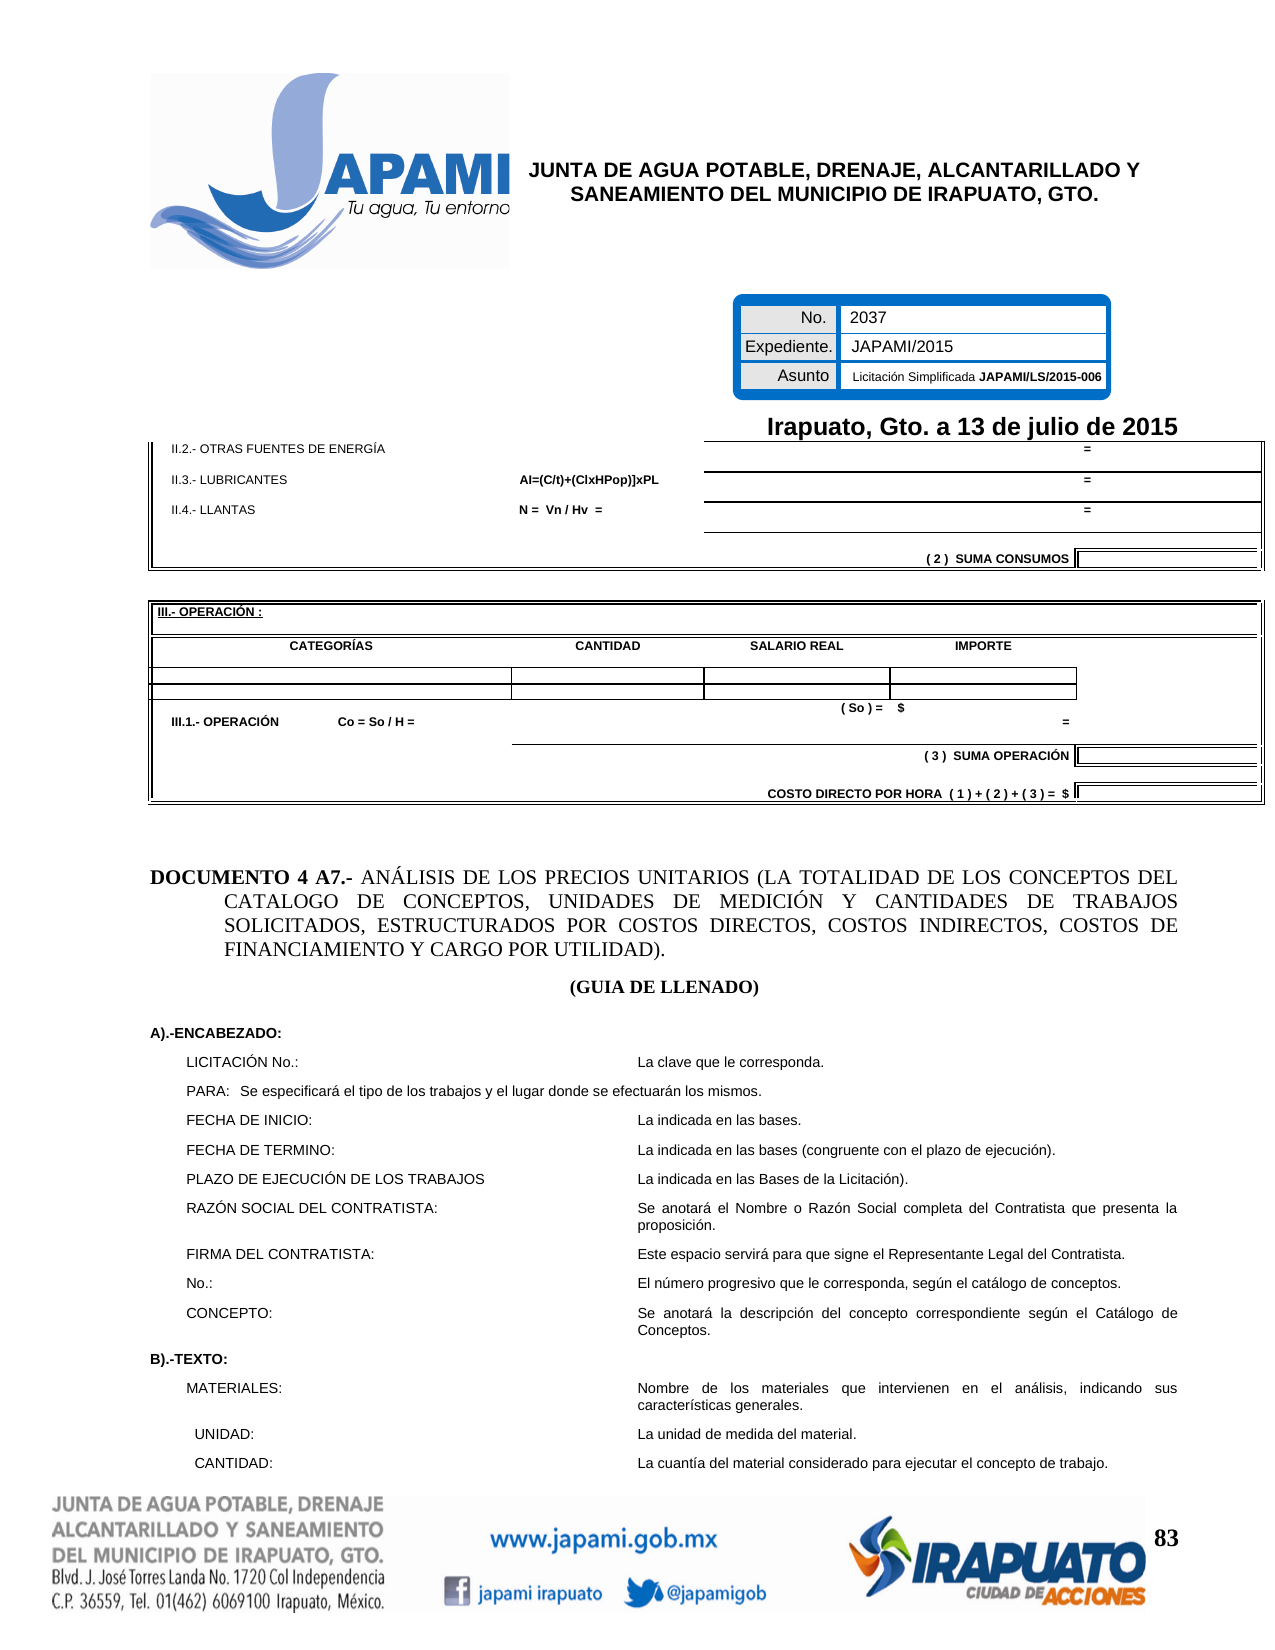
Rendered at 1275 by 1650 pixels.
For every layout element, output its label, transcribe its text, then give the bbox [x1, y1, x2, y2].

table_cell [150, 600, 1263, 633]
text (GUIA DE LLENADO) [150, 976, 1179, 997]
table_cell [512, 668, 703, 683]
text CONCEPTO: Se anotará la descripción del concepto correspondiente según el Catálogo de Conceptos. [186, 1304, 1179, 1338]
text FECHA DE TERMINO: La indicada en las bases (congruente con el plazo de ejecución). [186, 1141, 1179, 1158]
text B).-TEXTO: [150, 1351, 1179, 1367]
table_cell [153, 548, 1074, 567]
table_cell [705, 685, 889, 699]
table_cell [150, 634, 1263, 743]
text DOCUMENTO 4 A7.- ANÁLISIS DE LOS PRECIOS UNITARIOS (LA TOTALIDAD DE LOS CONCEPTOS DEL CATALOGO DE CONCEPTOS, UNIDADES DE MEDICIÓN Y CANTIDADES DE TRABAJOS SOLICITADOS, ESTRUCTURADOS POR COSTOS DIRECTOS, COSTOS INDIRECTOS, COSTOS DE FINANCIAMIENTO Y CARGO POR UTILIDAD). [150, 865, 1179, 961]
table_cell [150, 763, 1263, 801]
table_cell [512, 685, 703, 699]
text FECHA DE INICIO: La indicada en las bases. [186, 1112, 1179, 1129]
text No.: El número progresivo que le corresponda, según el catálogo de conceptos. [186, 1275, 1179, 1292]
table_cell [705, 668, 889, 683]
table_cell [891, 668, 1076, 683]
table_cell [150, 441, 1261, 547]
text FIRMA DEL CONTRATISTA: Este espacio servirá para que signe el Representante Legal del Contratista. [186, 1246, 1179, 1263]
text CANTIDAD: La cuantía del material considerado para ejecutar el concepto de trabajo. [194, 1455, 1179, 1472]
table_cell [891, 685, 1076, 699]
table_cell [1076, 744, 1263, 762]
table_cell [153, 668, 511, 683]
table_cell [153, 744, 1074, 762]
text A).-ENCABEZADO: [150, 1024, 1179, 1041]
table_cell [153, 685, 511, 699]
text PARA: Se especificará el tipo de los trabajos y el lugar donde se efectuarán los mismos. [186, 1083, 1179, 1099]
text LICITACIÓN No.: La clave que le corresponda. [186, 1053, 1179, 1070]
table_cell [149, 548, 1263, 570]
text MATERIALES: Nombre de los materiales que intervienen en el análisis, indicando sus características generales. [186, 1380, 1179, 1413]
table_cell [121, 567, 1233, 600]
picture [51, 1496, 1146, 1613]
picture [150, 73, 510, 269]
text PLAZO DE EJECUCIÓN DE LOS TRABAJOS La indicada en las Bases de la Licitación). [186, 1171, 1179, 1187]
text RAZÓN SOCIAL DEL CONTRATISTA: Se anotará el Nombre o Razón Social completa del Contratista que presenta la proposición. [186, 1200, 1179, 1233]
text UNIDAD: La unidad de medida del material. [194, 1426, 1179, 1443]
